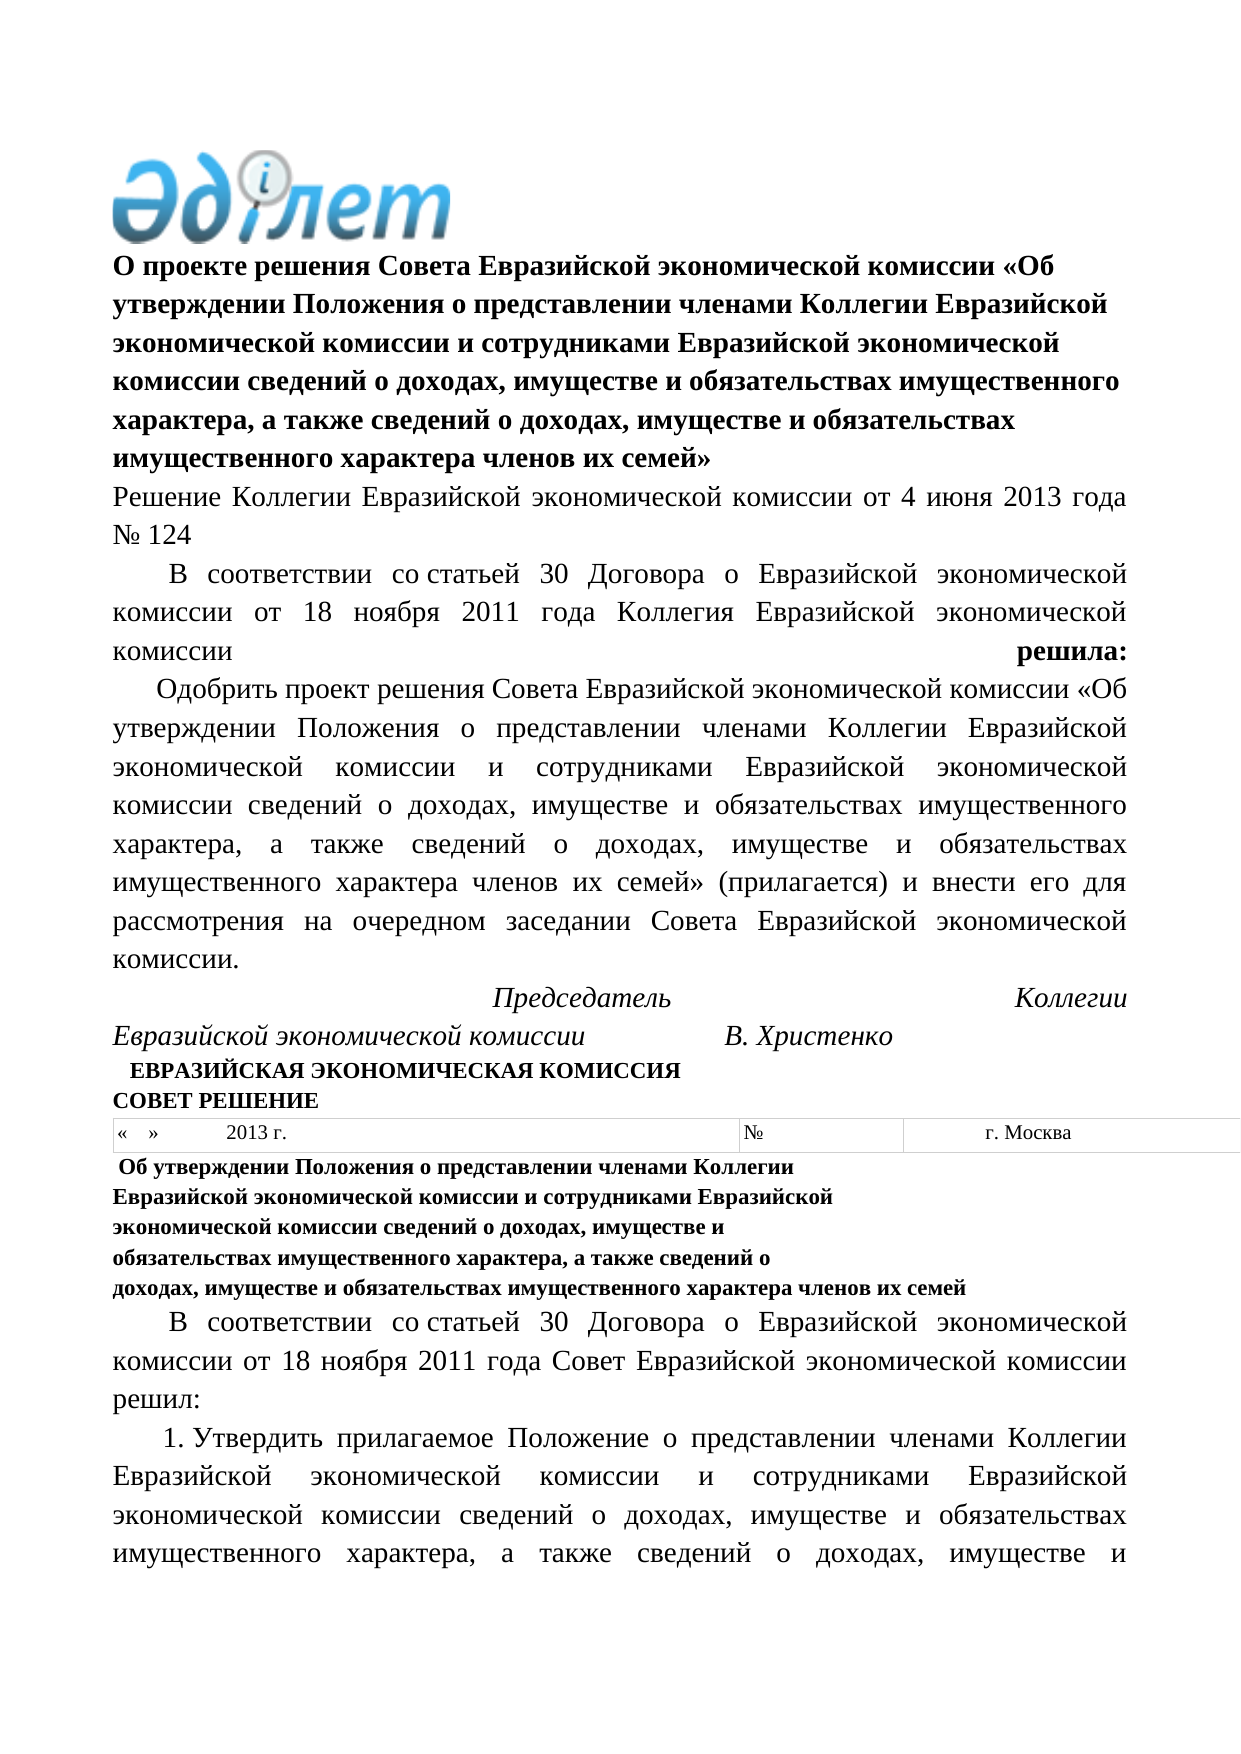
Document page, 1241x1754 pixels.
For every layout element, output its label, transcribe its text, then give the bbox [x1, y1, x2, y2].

table_header № [740, 1119, 903, 1152]
text Об утверждении Положения о представлении членами Коллегии Евразийской экономической комиссии и сотрудниками Евразийской экономической комиссии сведений о доходах, имуществе и обязательствах имущественного характера, а также сведений о доходах, имуществе и обязательствах имущественного характера членов их семей [112, 1153, 1128, 1300]
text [112, 1304, 1128, 1569]
table_header г. Москва [904, 1119, 1240, 1152]
table_header « » 2013 г. [114, 1119, 739, 1152]
text ЕВРАЗИЙСКАЯ ЭКОНОМИЧЕСКАЯ КОМИССИЯ СОВЕТ РЕШЕНИЕ [112, 1057, 1128, 1113]
text Решение Коллегии Евразийской экономической комиссии от 4 июня 2013 года № 124 [112, 479, 1128, 551]
picture [112, 150, 451, 244]
text Председатель Коллегии Евразийской экономической комиссии В. Христенко [112, 980, 1128, 1052]
text О проекте решения Совета Евразийской экономической комиссии «Об утверждении Положения о представлении членами Коллегии Евразийской экономической комиссии и сотрудниками Евразийской экономической комиссии сведений о доходах, имуществе и обязательствах имущественного характера, а также сведений о доходах, имуществе и обязательствах имущественного характера членов их семей» [112, 248, 1128, 474]
text В соответствии со статьей 30 Договора о Евразийской экономической комиссии от 18 ноября 2011 года Коллегия Евразийской экономической комиссии решила: Одобрить проект решения Совета Евразийской экономической комиссии «Об утверждении Положения о представлении членами Коллегии Евразийской экономической комиссии и сотрудниками Евразийской экономической комиссии сведений о доходах, имуществе и обязательствах имущественного характера, а также сведений о доходах, имуществе и обязательствах имущественного характера членов их семей» (прилагается) и внести его для рассмотрения на очередном заседании Совета Евразийской экономической комиссии. [112, 556, 1128, 975]
